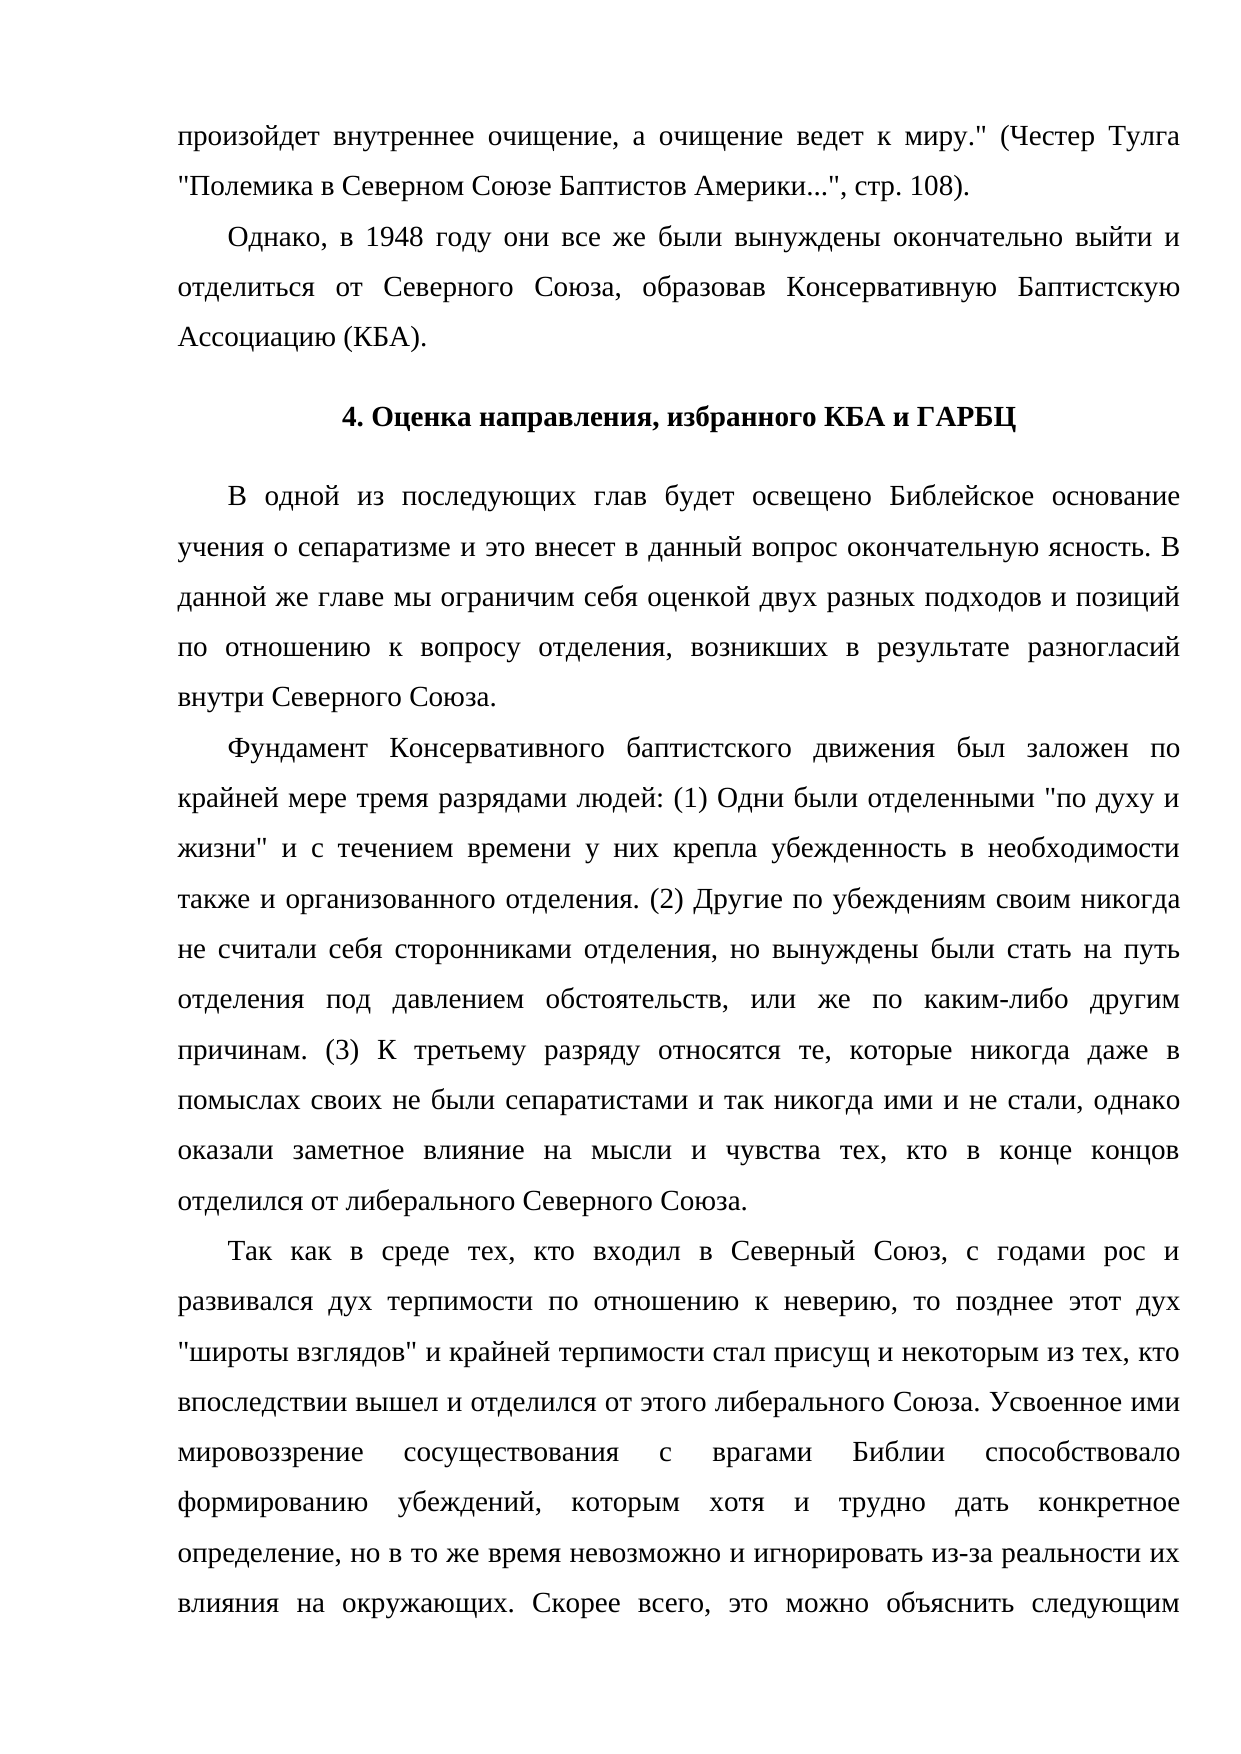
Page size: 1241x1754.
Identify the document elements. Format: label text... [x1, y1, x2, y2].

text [177, 1233, 1181, 1619]
text Фундамент Консервативного баптистского движения был заложен по крайней мере тремя разрядами людей: (1) Одни были отделенными "по духу и жизни" и с течением времени у них крепла убежденность в необходимости также и организованного отделения. (2) Другие по убеждениям своим никогда не считали себя сторонниками отделения, но вынуждены были стать на путь отделения под давлением обстоятельств, или же по каким-либо другим причинам. (3) К третьему разряду относятся те, которые никогда даже в помыслах своих не были сепаратистами и так никогда ими и не стали, однако оказали заметное влияние на мысли и чувства тех, кто в конце концов отделился от либерального Северного Союза. [177, 730, 1181, 1216]
text 4. Оценка направления, избранного КБА и ГАРБЦ [177, 399, 1181, 432]
text В одной из последующих глав будет освещено Библейское основание учения о сепаратизме и это внесет в данный вопрос окончательную ясность. В данной же главе мы ограничим себя оценкой двух разных подходов и позиций по отношению к вопросу отделения, возникших в результате разногласий внутри Северного Союза. [177, 478, 1181, 713]
text Однако, в 1948 году они все же были вынуждены окончательно выйти и отделиться от Северного Союза, образовав Консервативную Баптистскую Ассоциацию (КБА). [177, 219, 1181, 353]
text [177, 118, 1181, 202]
